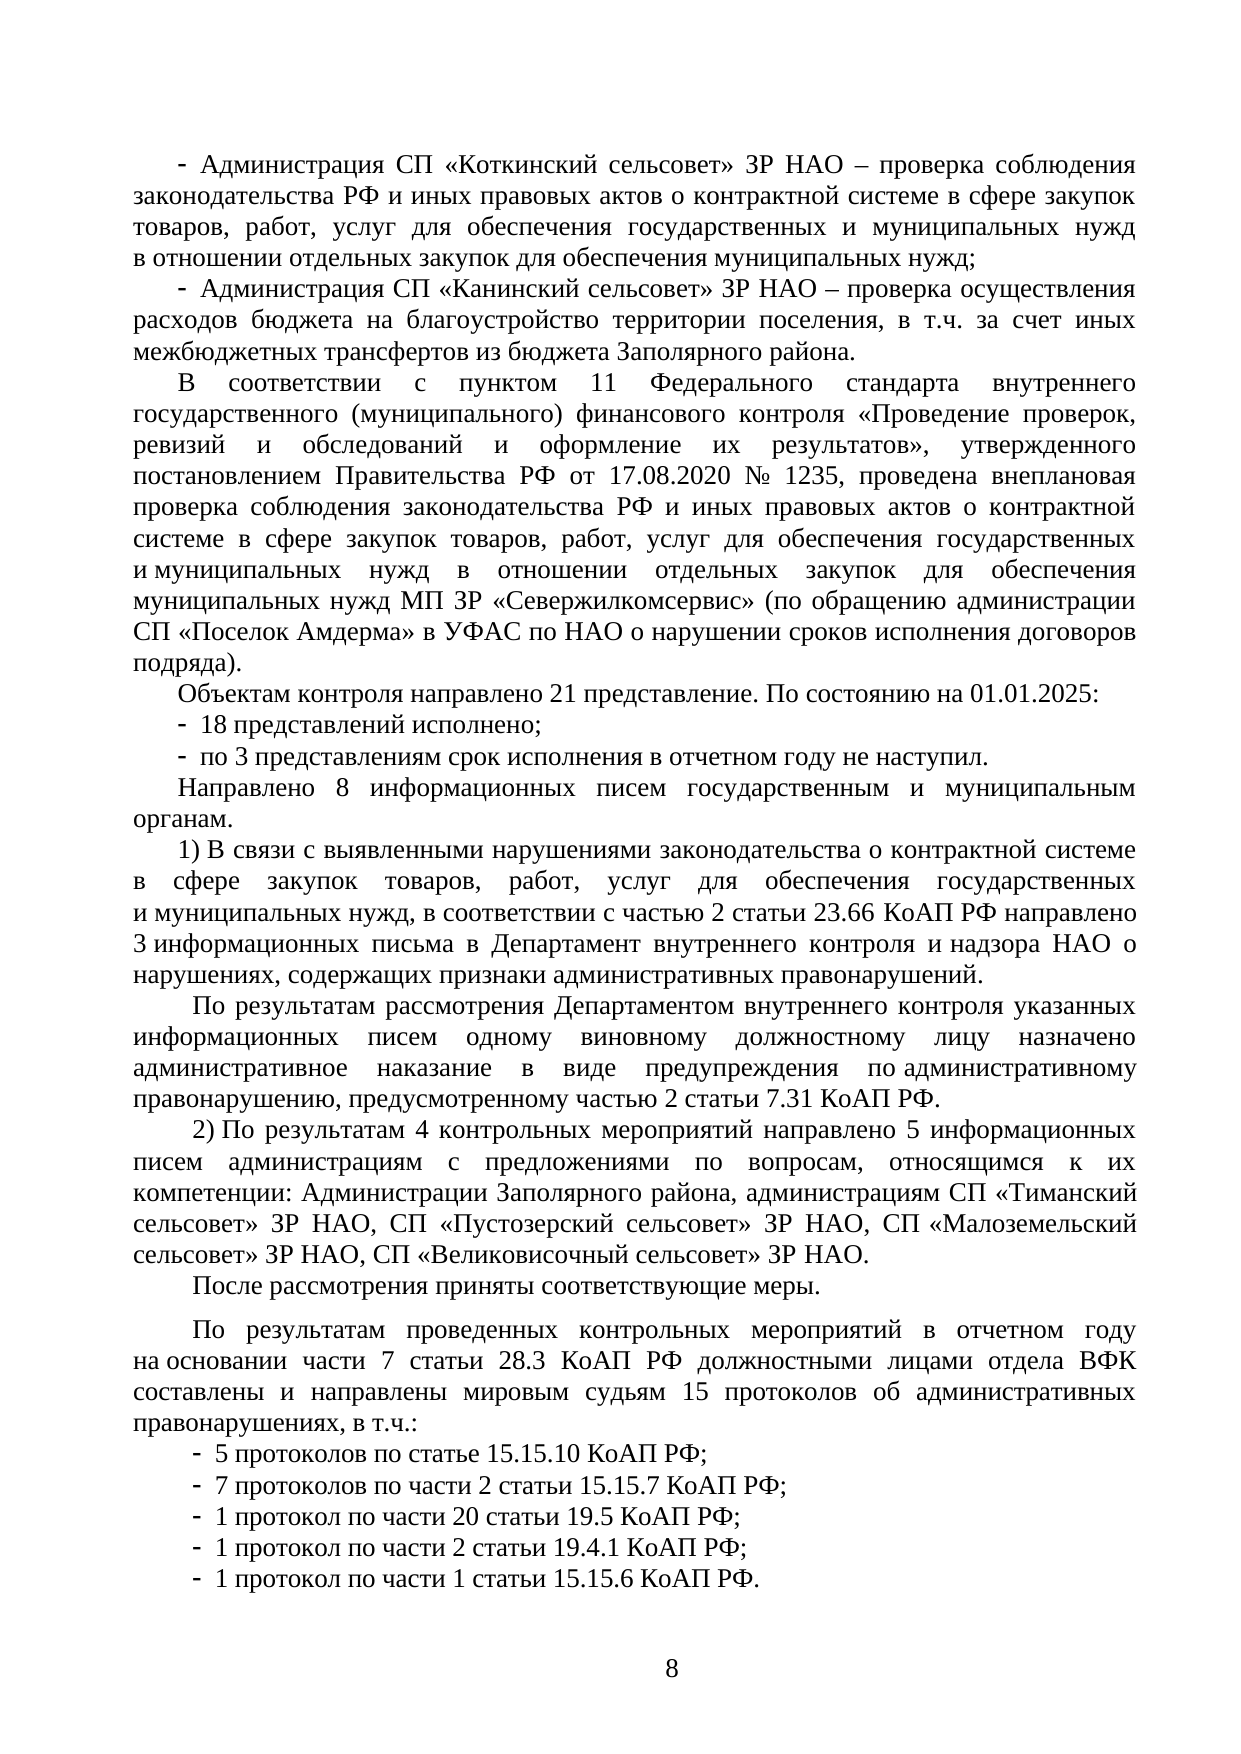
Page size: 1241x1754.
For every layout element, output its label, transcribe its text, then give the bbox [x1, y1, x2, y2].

text По результатам проведенных контрольных мероприятий в отчетном году на основании части 7 статьи 28.3 КоАП РФ должностными лицами отдела ВФК составлены и направлены мировым судьям 15 протоколов об административных правонарушениях, в т.ч.: [133, 1313, 1137, 1438]
list Администрация СП «Коткинский сельсовет» ЗР НАО – проверка соблюдения законодательства РФ и иных правовых актов о контрактной системе в сфере закупок товаров, работ, услуг для обеспечения государственных и муниципальных нужд в отношении отдельных закупок для обеспечения муниципальных нужд; [133, 148, 1137, 272]
list 1 протокол по части 2 статьи 19.4.1 КоАП РФ; [133, 1531, 1137, 1563]
list По результатам 4 контрольных мероприятий направлено 5 информационных писем администрациям с предложениями по вопросам, относящимся к их компетенции: Администрации Заполярного района, администрациям СП «Тиманский сельсовет» ЗР НАО, СП «Пустозерский сельсовет» ЗР НАО, СП «Малоземельский сельсовет» ЗР НАО, СП «Великовисочный сельсовет» ЗР НАО. [133, 1114, 1137, 1269]
text В соответствии с пунктом 11 Федерального стандарта внутреннего государственного (муниципального) финансового контроля «Проведение проверок, ревизий и обследований и оформление их результатов», утвержденного постановлением Правительства РФ от 17.08.2020 № 1235, проведена внеплановая проверка соблюдения законодательства РФ и иных правовых актов о контрактной системе в сфере закупок товаров, работ, услуг для обеспечения государственных и муниципальных нужд в отношении отдельных закупок для обеспечения муниципальных нужд МП ЗР «Севержилкомсервис» (по обращению администрации СП «Поселок Амдерма» в УФАС по НАО о нарушении сроков исполнения договоров подряда). [133, 366, 1137, 677]
text Объектам контроля направлено 21 представление. По состоянию на 01.01.2025: [133, 677, 1137, 708]
text После рассмотрения приняты соответствующие меры. [192, 1269, 1137, 1301]
list 1 протокол по части 1 статьи 15.15.6 КоАП РФ. [133, 1563, 1137, 1594]
list 7 протоколов по части 2 статьи 15.15.7 КоАП РФ; [133, 1469, 1137, 1500]
text Направлено 8 информационных писем государственным и муниципальным органам. [133, 771, 1137, 833]
list 18 представлений исполнено; [133, 708, 1137, 740]
list Администрация СП «Канинский сельсовет» ЗР НАО – проверка осуществления расходов бюджета на благоустройство территории поселения, в т.ч. за счет иных межбюджетных трансфертов из бюджета Заполярного района. [133, 272, 1137, 366]
list 1 протокол по части 20 статьи 19.5 КоАП РФ; [133, 1500, 1137, 1531]
text По результатам рассмотрения Департаментом внутреннего контроля указанных информационных писем одному виновному должностному лицу назначено административное наказание в виде предупреждения по административному правонарушению, предусмотренному частью 2 статьи 7.31 КоАП РФ. [133, 989, 1137, 1114]
list В связи с выявленными нарушениями законодательства о контрактной системе в сфере закупок товаров, работ, услуг для обеспечения государственных и муниципальных нужд, в соответствии с частью 2 статьи 23.66 КоАП РФ направлено 3 информационных письма в Департамент внутреннего контроля и надзора НАО о нарушениях, содержащих признаки административных правонарушений. [133, 833, 1137, 989]
list по 3 представлениям срок исполнения в отчетном году не наступил. [133, 740, 1137, 771]
list 5 протоколов по статье 15.15.10 КоАП РФ; [133, 1438, 1137, 1469]
